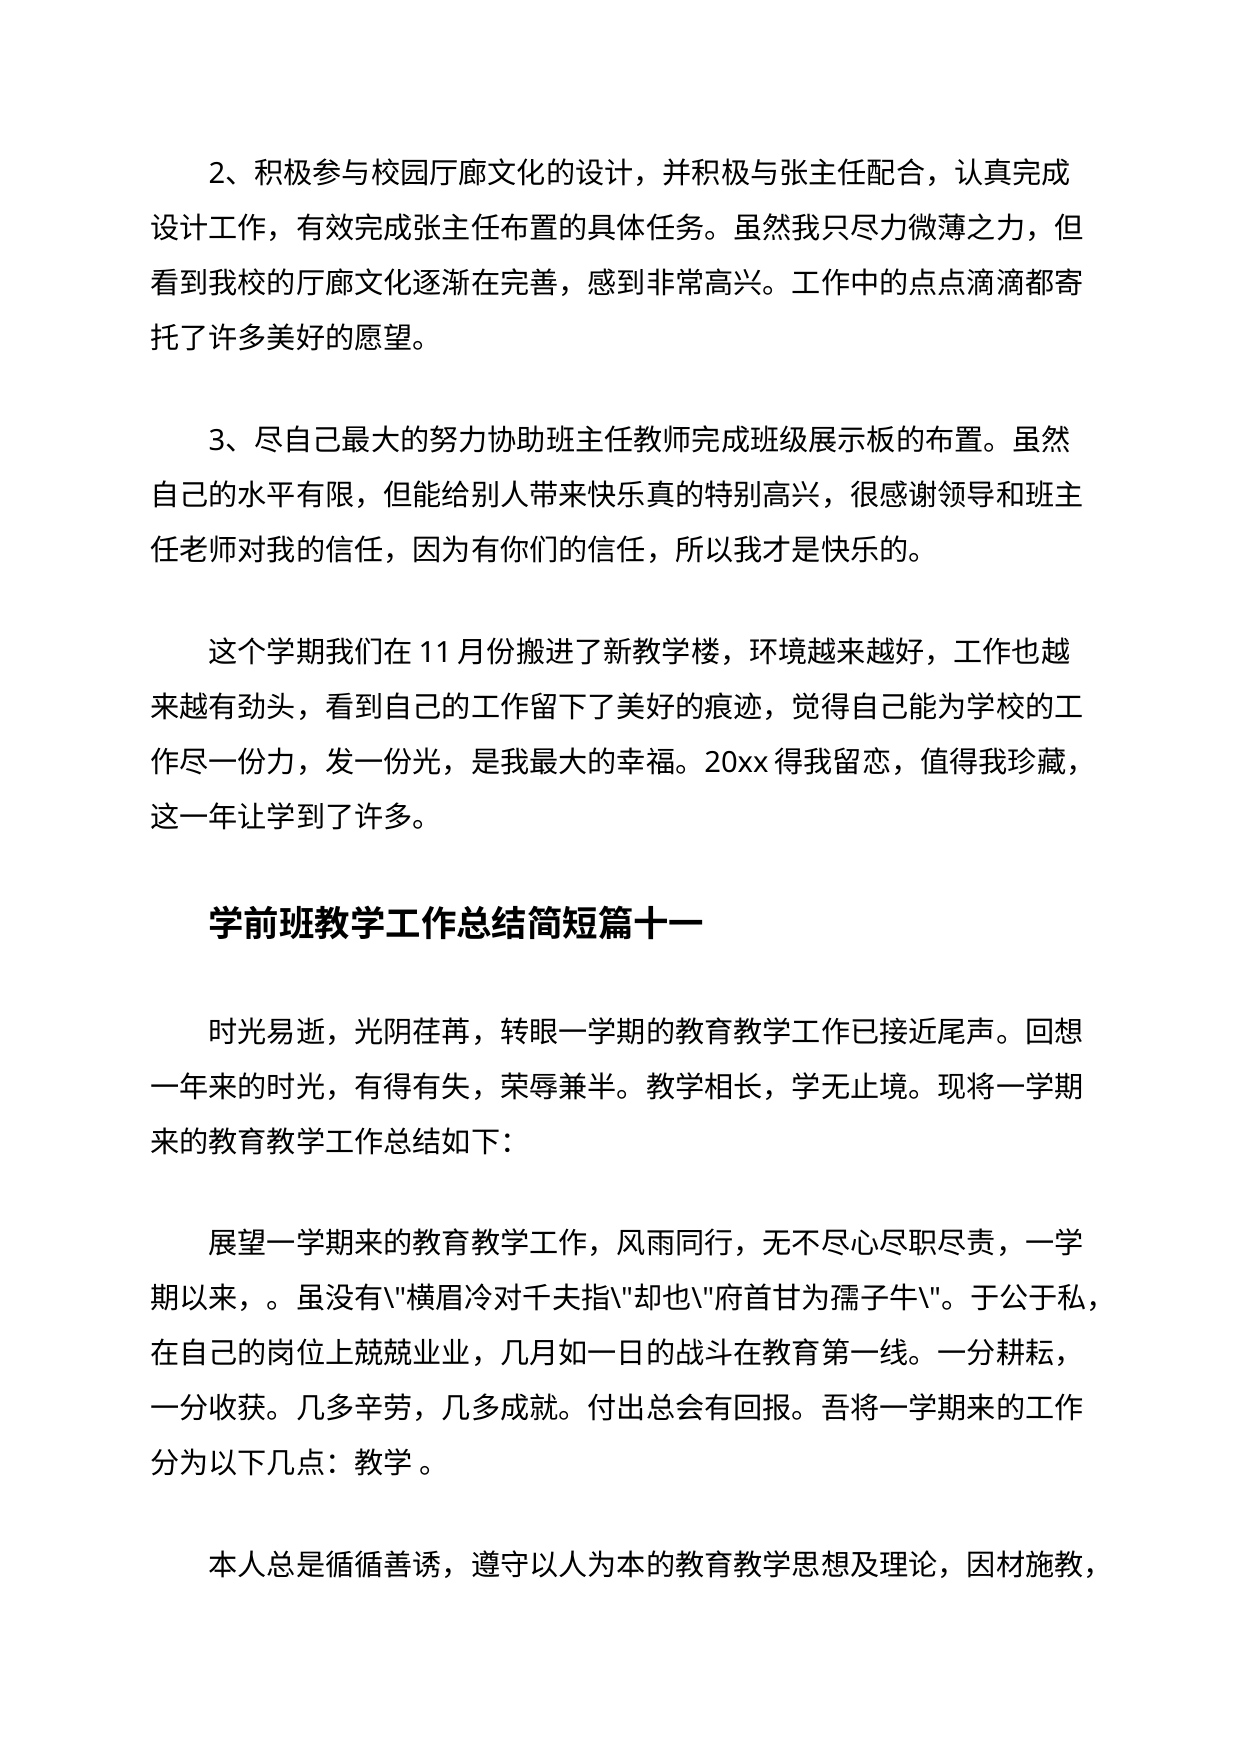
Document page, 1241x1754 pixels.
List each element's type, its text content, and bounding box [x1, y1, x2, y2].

text 2、积极参与校园厅廊文化的设计，并积极与张主任配合，认真完成设计工作，有效完成张主任布置的具体任务。虽然我只尽力微薄之力，但看到我校的厅廊文化逐渐在完善，感到非常高兴。工作中的点点滴滴都寄托了许多美好的愿望。 [150, 150, 1090, 357]
text 3、尽自己最大的努力协助班主任教师完成班级展示板的布置。虽然自己的水平有限，但能给别人带来快乐真的特别高兴，很感谢领导和班主任老师对我的信任，因为有你们的信任，所以我才是快乐的。 [150, 417, 1090, 569]
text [150, 1541, 1090, 1584]
text 时光易逝，光阴荏苒，转眼一学期的教育教学工作已接近尾声。回想一年来的时光，有得有失，荣辱兼半。教学相长，学无止境。现将一学期来的教育教学工作总结如下： [150, 1008, 1090, 1160]
text 这个学期我们在11月份搬进了新教学楼，环境越来越好，工作也越来越有劲头，看到自己的工作留下了美好的痕迹，觉得自己能为学校的工作尽一份力，发一份光，是我最大的幸福。20xx得我留恋，值得我珍藏，这一年让学到了许多。 [150, 628, 1090, 835]
text 学前班教学工作总结简短篇十一 [150, 895, 1090, 946]
text 展望一学期来的教育教学工作，风雨同行，无不尽心尽职尽责，一学期以来，。虽没有\"横眉冷对千夫指\"却也\"府首甘为孺子牛\"。于公于私，在自己的岗位上兢兢业业，几月如一日的战斗在教育第一线。一分耕耘，一分收获。几多辛劳，几多成就。付出总会有回报。吾将一学期来的工作分为以下几点：教学 。 [150, 1220, 1090, 1482]
